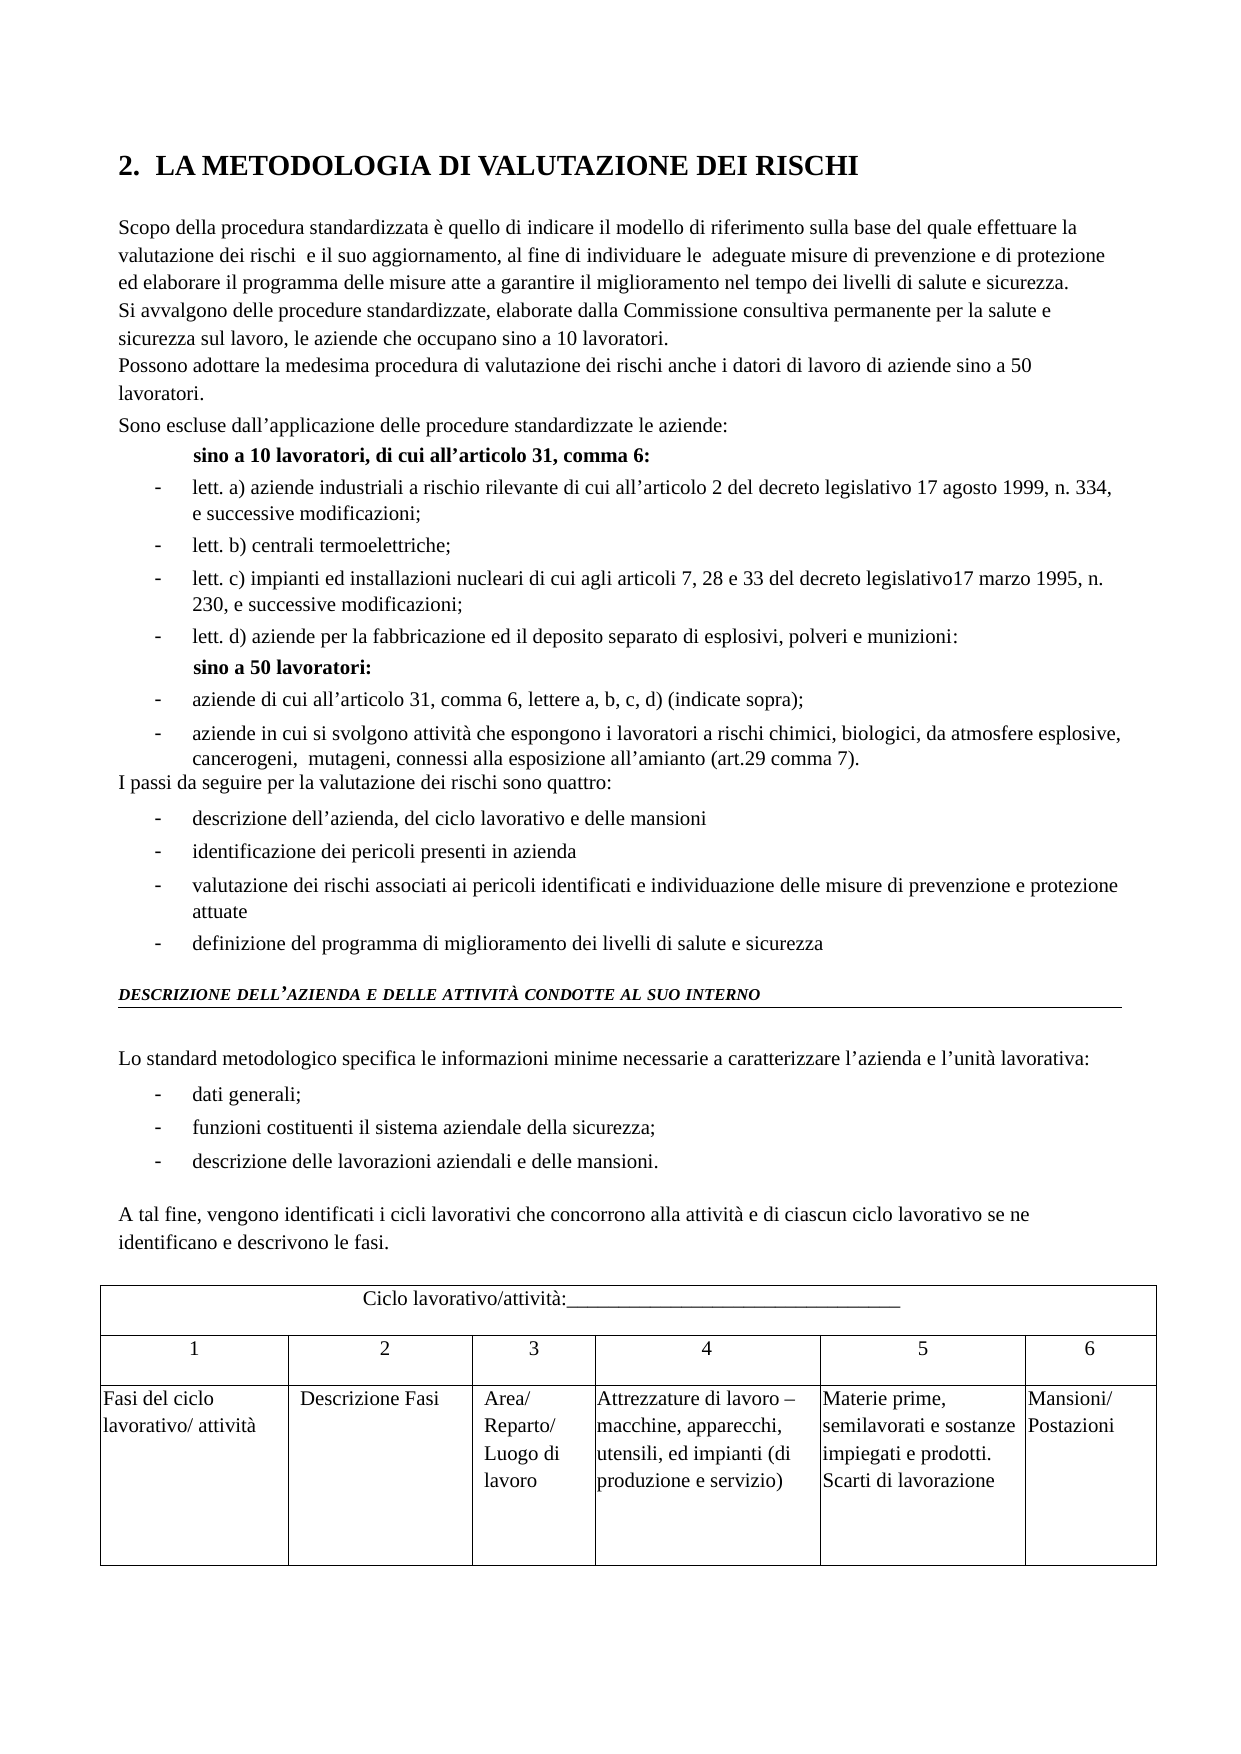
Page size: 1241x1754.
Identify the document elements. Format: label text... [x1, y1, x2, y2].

table_cell 2 [289, 1336, 472, 1384]
list descrizione dell’azienda, del ciclo lavorativo e delle mansioni [154, 803, 1122, 831]
list dati generali; [154, 1079, 1122, 1107]
list funzioni costituenti il sistema aziendale della sicurezza; [154, 1112, 1122, 1141]
list identificazione dei pericoli presenti in azienda [154, 837, 1122, 865]
list lett. a) aziende industriali a rischio rilevante di cui all’articolo 2 del decreto legislativo 17 agosto 1999, n. 334, e successive modificazioni; [154, 472, 1122, 524]
text I passi da seguire per la valutazione dei rischi sono quattro: [118, 770, 1122, 794]
list aziende di cui all’articolo 31, comma 6, lettere a, b, c, d) (indicate sopra); [154, 684, 1122, 712]
list aziende in cui si svolgono attività che espongono i lavoratori a rischi chimici, biologici, da atmosfere esplosive, cancerogeni, mutageni, connessi alla esposizione all’amianto (art.29 comma 7). [154, 718, 1122, 770]
list lett. b) centrali termoelettriche; [154, 530, 1122, 558]
subtitle LA METODOLOGIA DI VALUTAZIONE DEI RISCHI [118, 148, 1122, 181]
table_cell Area/ Reparto/ Luogo di lavoro [473, 1386, 595, 1565]
text Scopo della procedura standardizzata è quello di indicare il modello di riferimento sulla base del quale effettuare la valutazione dei rischi e il suo aggiornamento, al fine di individuare le adeguate misure di prevenzione e di protezione ed elaborare il programma delle misure atte a garantire il miglioramento nel tempo dei livelli di salute e sicurezza. [118, 215, 1122, 294]
text Possono adottare la medesima procedura di valutazione dei rischi anche i datori di lavoro di aziende sino a 50 lavoratori. [118, 353, 1122, 405]
list lett. c) impianti ed installazioni nucleari di cui agli articoli 7, 28 e 33 del decreto legislativo17 marzo 1995, n. 230, e successive modificazioni; [154, 563, 1122, 616]
table_cell Mansioni/ Postazioni [1026, 1386, 1156, 1565]
table_header Ciclo lavorativo/attività:________________________________ [101, 1286, 1156, 1335]
text Sono escluse dall’applicazione delle procedure standardizzate le aziende: [118, 413, 1122, 437]
table_cell 3 [473, 1336, 595, 1384]
list sino a 50 lavoratori: [193, 655, 1122, 679]
text A tal fine, vengono identificati i cicli lavorativi che concorrono alla attività e di ciascun ciclo lavorativo se ne identificano e descrivono le fasi. [118, 1202, 1122, 1254]
table_cell 4 [596, 1336, 820, 1384]
text Si avvalgono delle procedure standardizzate, elaborate dalla Commissione consultiva permanente per la salute e sicurezza sul lavoro, le aziende che occupano sino a 10 lavoratori. [118, 298, 1122, 349]
list lett. d) aziende per la fabbricazione ed il deposito separato di esplosivi, polveri e munizioni: [154, 621, 1122, 649]
list descrizione delle lavorazioni aziendali e delle mansioni. [154, 1146, 1122, 1174]
table_cell 1 [101, 1336, 288, 1384]
subtitle descrizione dell’azienda e delle attività condotte al suo interno [118, 981, 1122, 1007]
list valutazione dei rischi associati ai pericoli identificati e individuazione delle misure di prevenzione e protezione attuate [154, 870, 1122, 923]
table_cell Attrezzature di lavoro – macchine, apparecchi, utensili, ed impianti (di produzione e servizio) [596, 1386, 820, 1565]
list sino a 10 lavoratori, di cui all’articolo 31, comma 6: [193, 443, 1122, 467]
list definizione del programma di miglioramento dei livelli di salute e sicurezza [154, 928, 1122, 956]
text Lo standard metodologico specifica le informazioni minime necessarie a caratterizzare l’azienda e l’unità lavorativa: [118, 1046, 1122, 1070]
table_cell Materie prime, semilavorati e sostanze impiegati e prodotti. Scarti di lavorazione [821, 1386, 1025, 1565]
table_cell 6 [1026, 1336, 1156, 1384]
table_cell Fasi del ciclo lavorativo/ attività [101, 1386, 288, 1565]
table_cell Descrizione Fasi [289, 1386, 472, 1565]
table_cell 5 [821, 1336, 1025, 1384]
